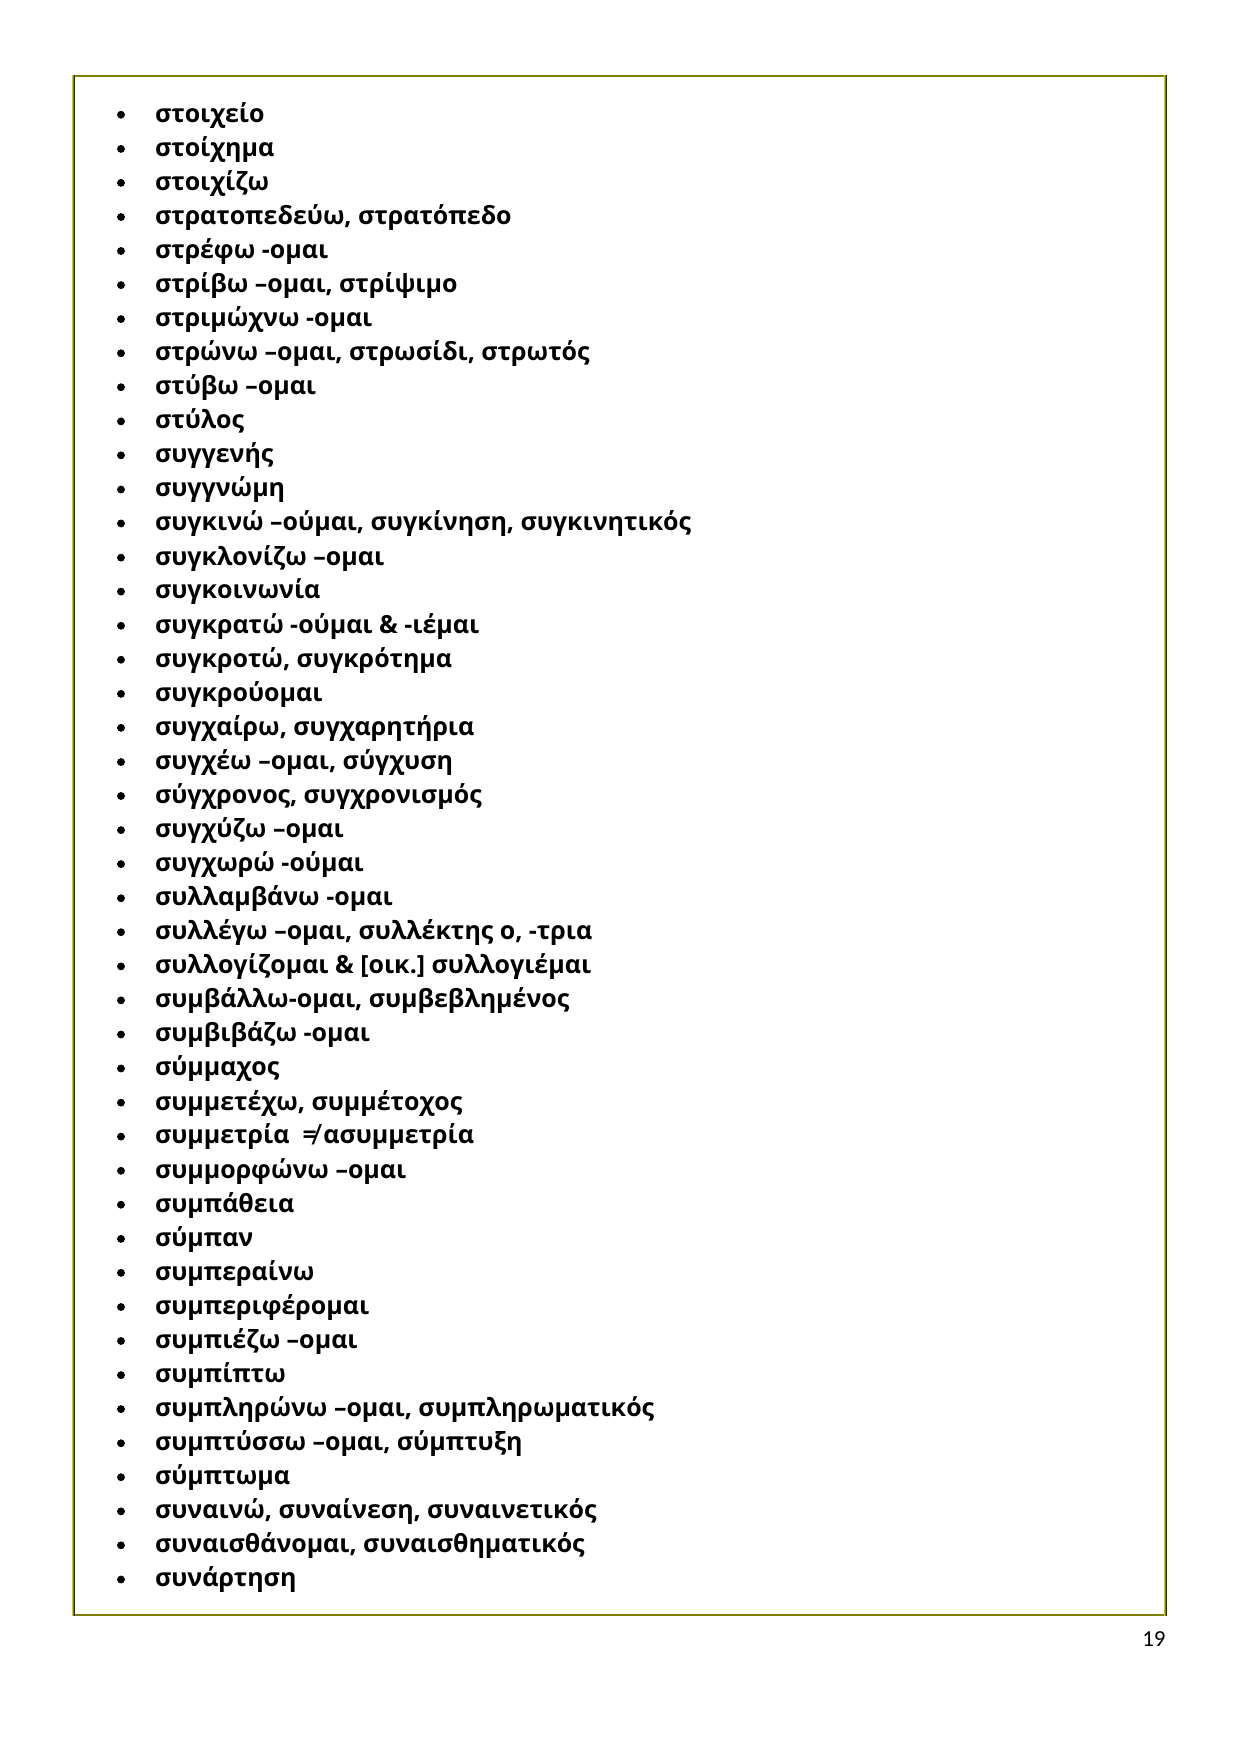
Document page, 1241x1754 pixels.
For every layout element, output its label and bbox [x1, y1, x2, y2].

table_cell [75, 77, 1164, 1614]
